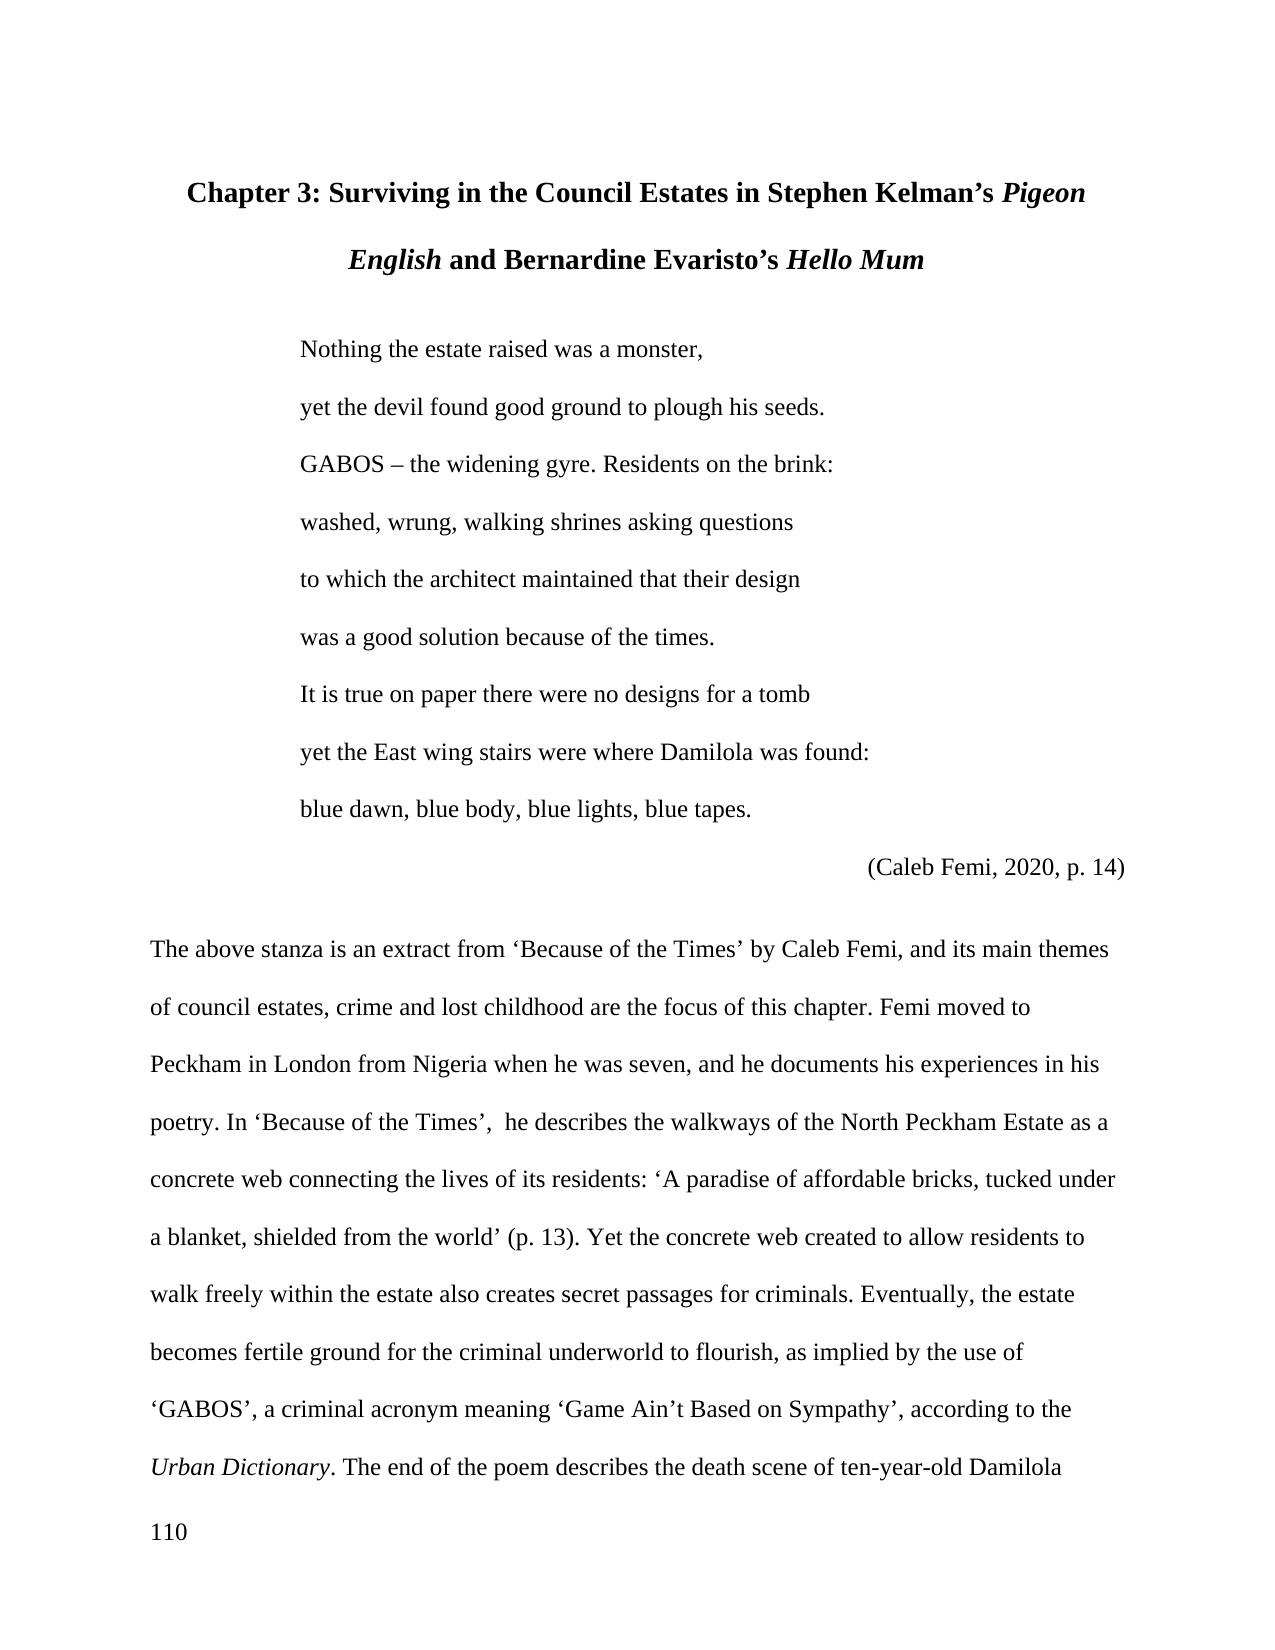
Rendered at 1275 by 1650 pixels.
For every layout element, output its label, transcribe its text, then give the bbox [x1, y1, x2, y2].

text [150, 934, 1125, 1480]
text yet the devil found good ground to plough his seeds. [300, 392, 975, 420]
text It is true on paper there were no designs for a tomb [300, 679, 975, 708]
text Nothing the estate raised was a monster, [300, 334, 975, 363]
text was a good solution because of the times. [300, 622, 975, 650]
text blue dawn, blue body, blue lights, blue tapes. [300, 794, 975, 823]
text (Caleb Femi, 2020, p. 14) [375, 852, 1125, 880]
text to which the architect maintained that their design [300, 564, 975, 593]
text Chapter 3: Surviving in the Council Estates in Stephen Kelman’s Pigeon English and Bernardine Evaristo’s Hello Mum [150, 175, 1125, 276]
text GABOS – the widening gyre. Residents on the brink: [300, 449, 975, 478]
text washed, wrung, walking shrines asking questions [300, 507, 975, 535]
text yet the East wing stairs were where Damilola was found: [300, 737, 975, 765]
